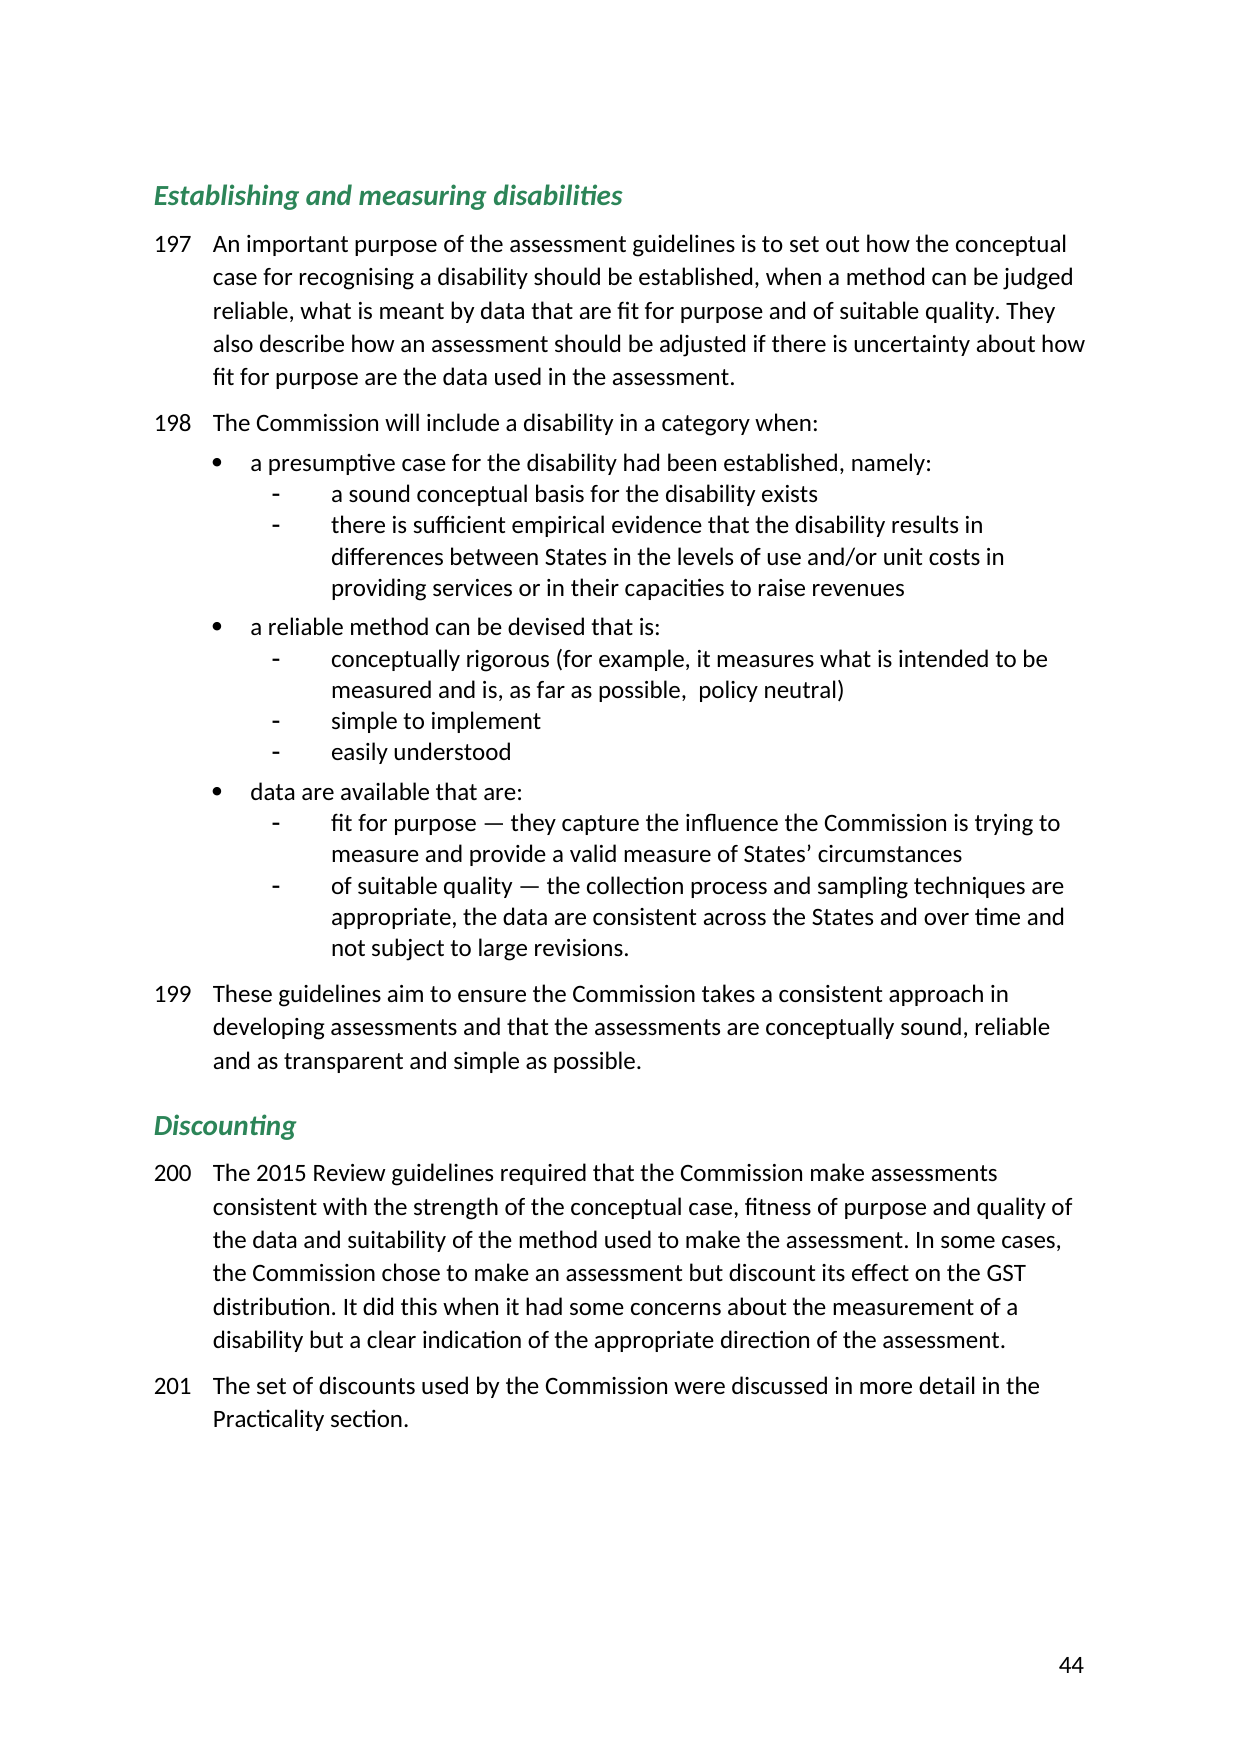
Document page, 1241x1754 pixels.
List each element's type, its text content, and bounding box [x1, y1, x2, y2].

list of suitable quality — the collection process and sampling techniques are appropriate, the data are consistent across the States and over time and not subject to large revisions. [272, 869, 1087, 963]
subtitle Establishing and measuring disabilities [153, 177, 1087, 213]
text The set of discounts used by the Commission were discussed in more detail in the Practicality section. [153, 1367, 1087, 1434]
list a sound conceptual basis for the disability exists [272, 477, 1087, 509]
list a reliable method can be devised that is: [213, 611, 1087, 642]
text These guidelines aim to ensure the Commission takes a consistent approach in developing assessments and that the assessments are conceptually sound, reliable and as transparent and simple as possible. [153, 975, 1087, 1075]
text The 2015 Review guidelines required that the Commission make assessments consistent with the strength of the conceptual case, fitness of purpose and quality of the data and suitability of the method used to make the assessment. In some cases, the Commission chose to make an assessment but discount its effect on the GST distribution. It did this when it had some concerns about the measurement of a disability but a clear indication of the appropriate direction of the assessment. [153, 1155, 1087, 1355]
text The Commission will include a disability in a category when: [153, 404, 1087, 438]
list fit for purpose — they capture the influence the Commission is trying to measure and provide a valid measure of States’ circumstances [272, 807, 1087, 869]
list data are available that are: [213, 775, 1087, 807]
subtitle Discounting [153, 1107, 1087, 1142]
list there is sufficient empirical evidence that the disability results in differences between States in the levels of use and/or unit costs in providing services or in their capacities to raise revenues [272, 509, 1087, 602]
list a presumptive case for the disability had been established, namely: [213, 446, 1087, 477]
list easily understood [272, 736, 1087, 767]
list simple to implement [272, 704, 1087, 736]
text An important purpose of the assessment guidelines is to set out how the conceptual case for recognising a disability should be established, when a method can be judged reliable, what is meant by data that are fit for purpose and of suitable quality. They also describe how an assessment should be adjusted if there is uncertainty about how fit for purpose are the data used in the assessment. [153, 225, 1087, 392]
list conceptually rigorous (for example, it measures what is intended to be measured and is, as far as possible, policy neutral) [272, 642, 1087, 704]
